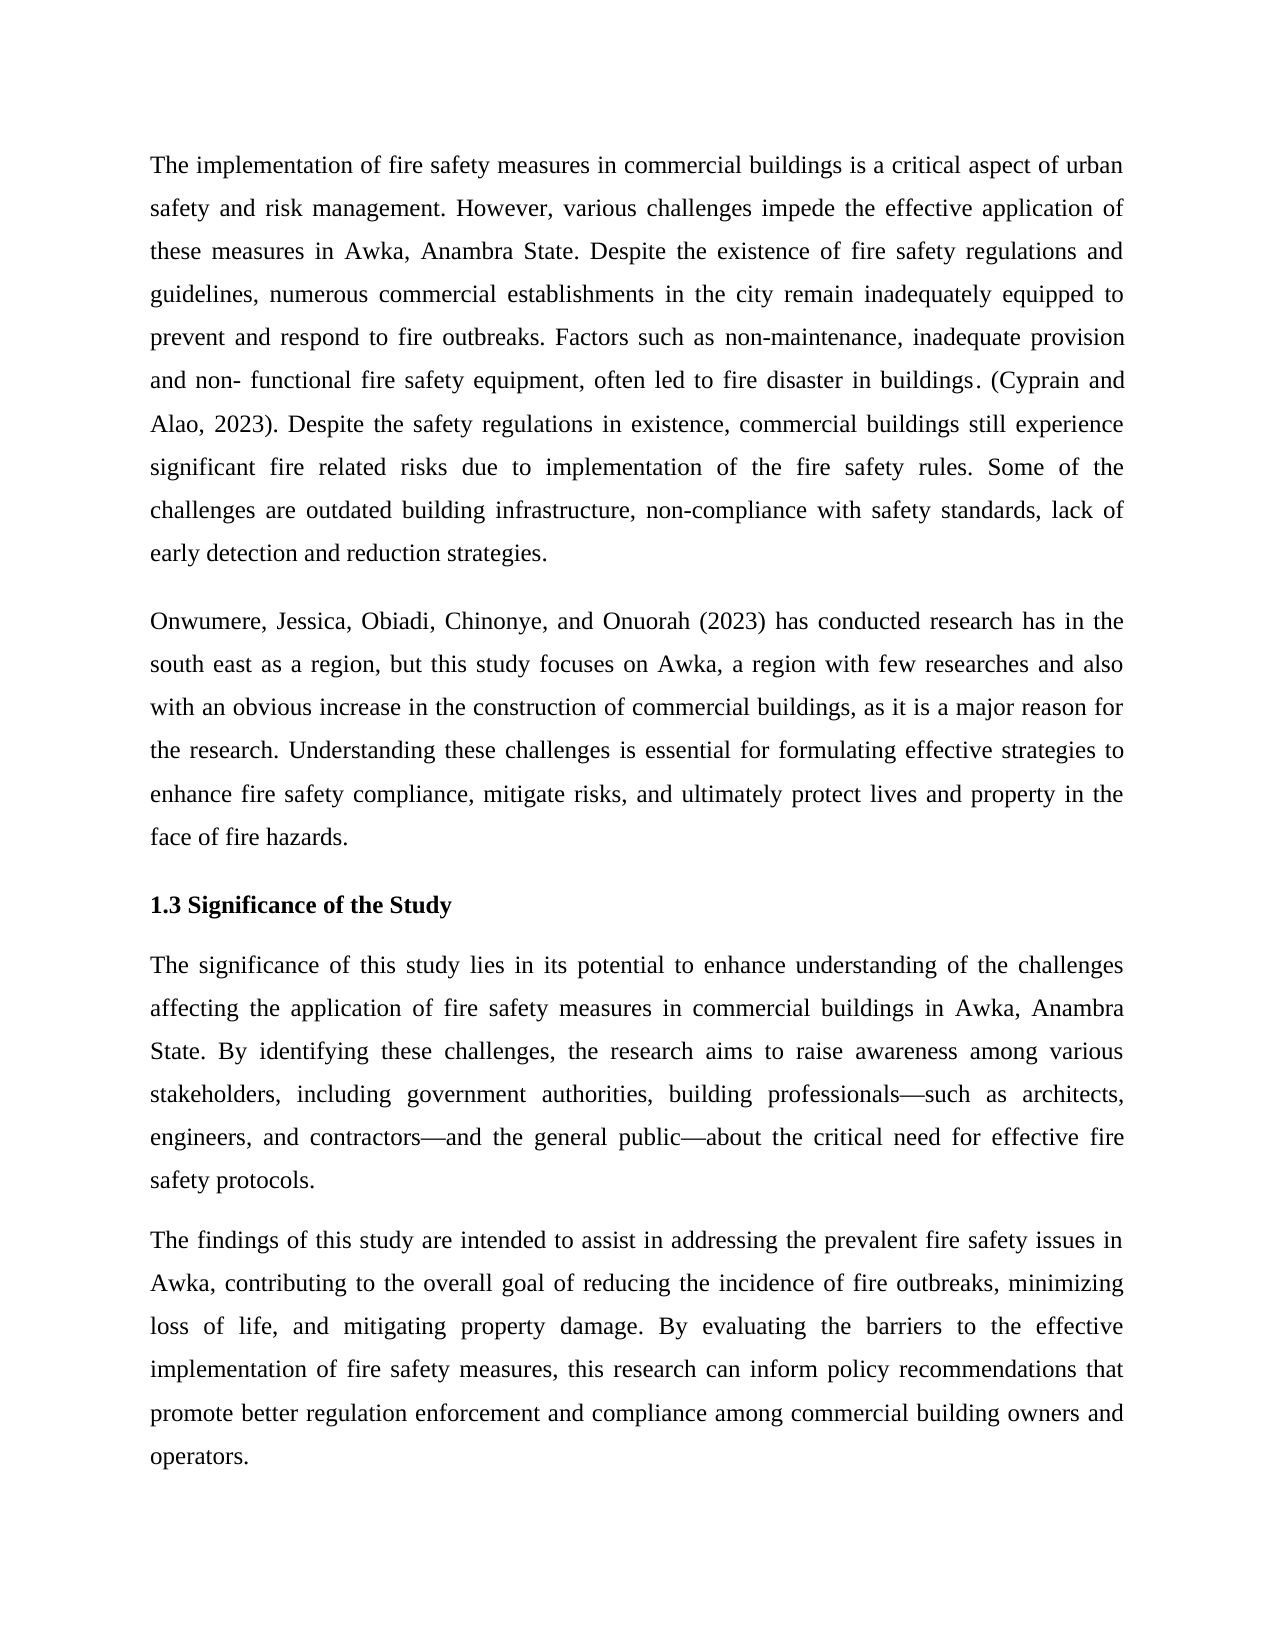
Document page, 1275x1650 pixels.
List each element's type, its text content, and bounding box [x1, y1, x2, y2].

text The implementation of fire safety measures in commercial buildings is a critical aspect of urban safety and risk management. However, various challenges impede the effective application of these measures in Awka, Anambra State. Despite the existence of fire safety regulations and guidelines, numerous commercial establishments in the city remain inadequately equipped to prevent and respond to fire outbreaks. Factors such as non-maintenance, inadequate provision and non- functional fire safety equipment, often led to fire disaster in buildings. (Cyprain and Alao, 2023). Despite the safety regulations in existence, commercial buildings still experience significant fire related risks due to implementation of the fire safety rules. Some of the challenges are outdated building infrastructure, non-compliance with safety standards, lack of early detection and reduction strategies. [150, 150, 1125, 567]
text The significance of this study lies in its potential to enhance understanding of the challenges affecting the application of fire safety measures in commercial buildings in Awka, Anambra State. By identifying these challenges, the research aims to raise awareness among various stakeholders, including government authorities, building professionals—such as architects, engineers, and contractors—and the general public—about the critical need for effective fire safety protocols. [150, 950, 1125, 1194]
text 1.3 Significance of the Study [150, 890, 1125, 919]
text Onwumere, Jessica, Obiadi, Chinonye, and Onuorah (2023) has conducted research has in the south east as a region, but this study focuses on Awka, a region with few researches and also with an obvious increase in the construction of commercial buildings, as it is a major reason for the research. Understanding these challenges is essential for formulating effective strategies to enhance fire safety compliance, mitigate risks, and ultimately protect lives and property in the face of fire hazards. [150, 606, 1125, 851]
text The findings of this study are intended to assist in addressing the prevalent fire safety issues in Awka, contributing to the overall goal of reducing the incidence of fire outbreaks, minimizing loss of life, and mitigating property damage. By evaluating the barriers to the effective implementation of fire safety measures, this research can inform policy recommendations that promote better regulation enforcement and compliance among commercial building owners and operators. [150, 1225, 1125, 1469]
